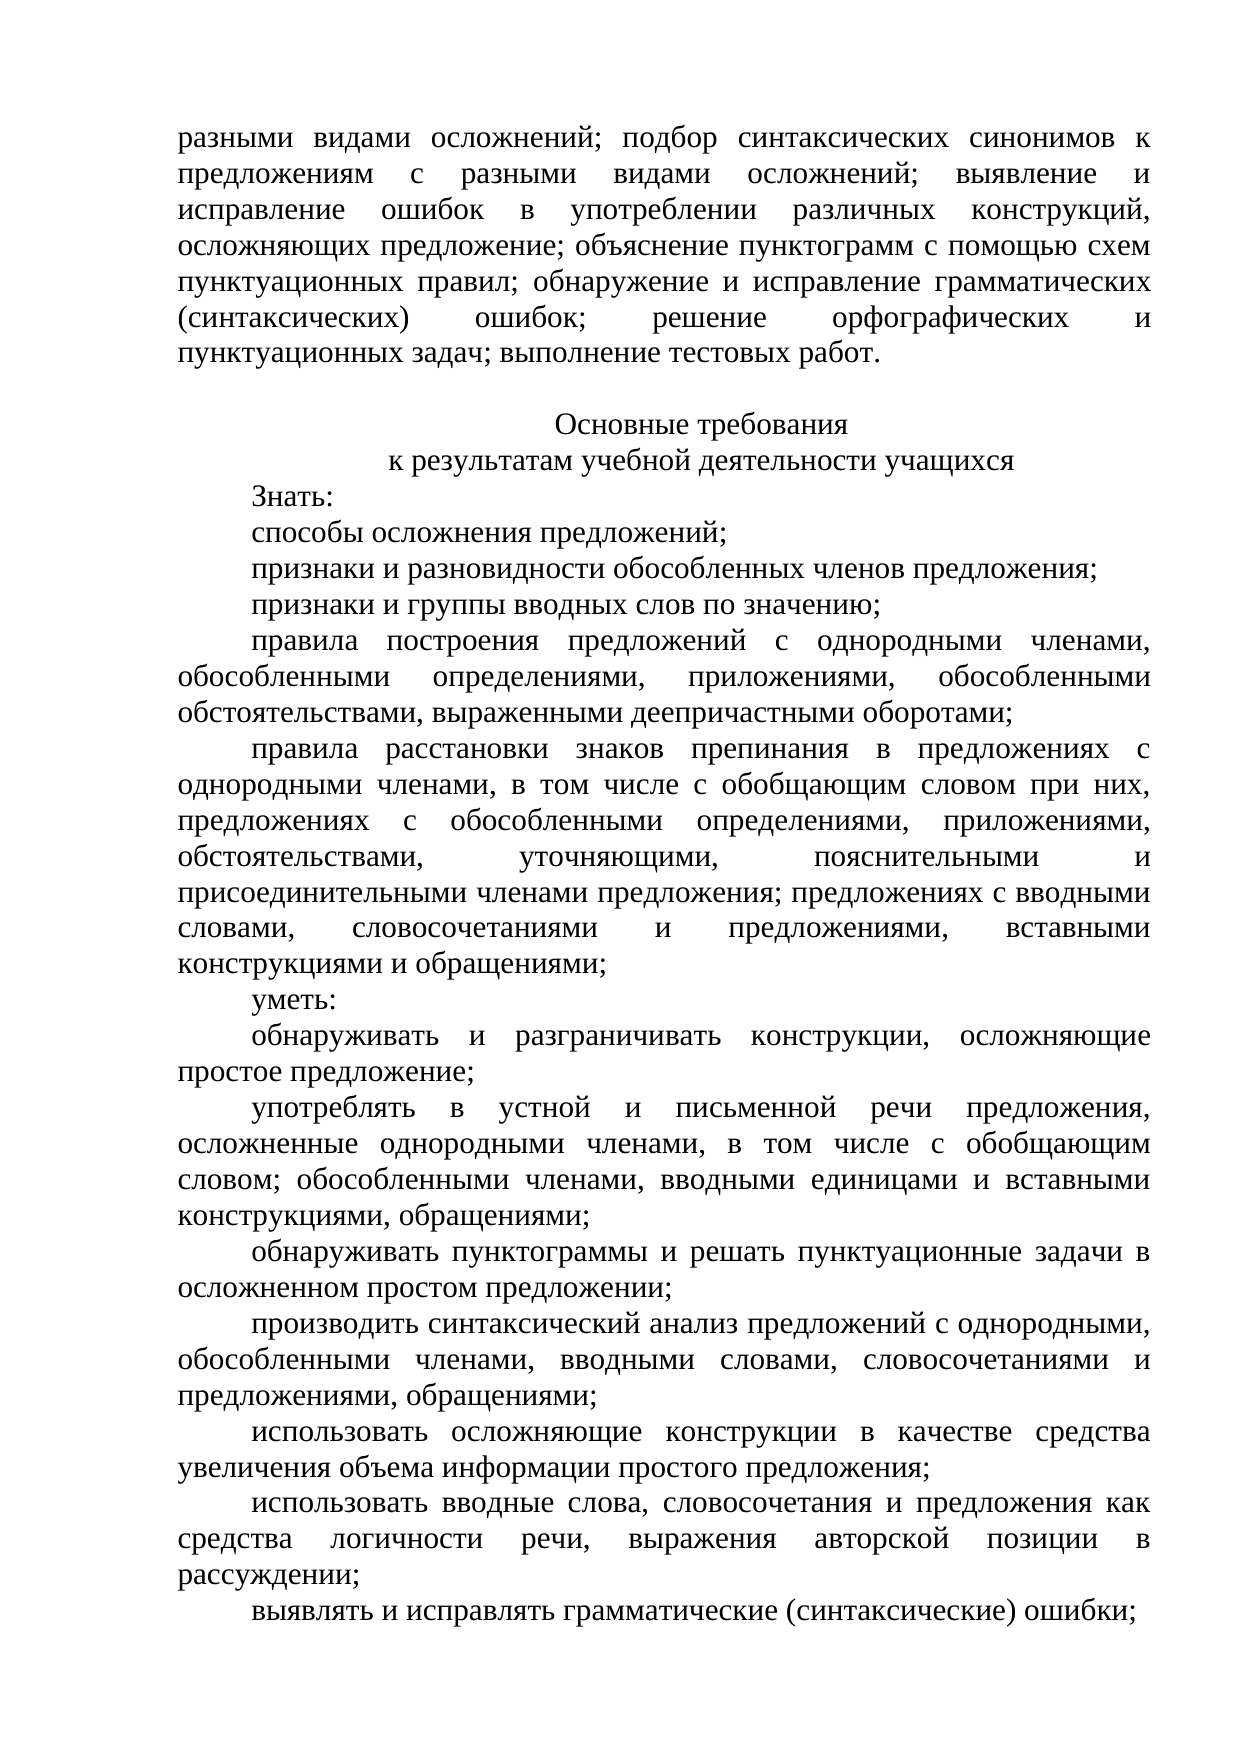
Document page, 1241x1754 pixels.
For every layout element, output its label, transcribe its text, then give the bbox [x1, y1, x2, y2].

text употреблять в устной и письменной речи предложения, осложненные однородными членами, в том числе с обобщающим словом; обособленными членами, вводными единицами и вставными конструкциями, обращениями; [177, 1088, 1152, 1232]
text использовать осложняющие конструкции в качестве средства увеличения объема информации простого предложения; [177, 1412, 1152, 1484]
text уметь: [177, 981, 1152, 1017]
text выявлять и исправлять грамматические (синтаксические) ошибки; [177, 1592, 1152, 1627]
text использовать вводные слова, словосочетания и предложения как средства логичности речи, выражения авторской позиции в рассуждении; [177, 1484, 1152, 1592]
text способы осложнения предложений; [177, 513, 1152, 549]
text признаки и группы вводных слов по значению; [177, 585, 1152, 621]
text Основные требования [177, 406, 1152, 442]
text обнаруживать пунктограммы и решать пунктуационные задачи в осложненном простом предложении; [177, 1232, 1152, 1304]
text правила построения предложений с однородными членами, обособленными определениями, приложениями, обособленными обстоятельствами, выраженными деепричастными оборотами; [177, 621, 1152, 729]
text Знать: [177, 477, 1152, 513]
text производить синтаксический анализ предложений с однородными, обособленными членами, вводными словами, словосочетаниями и предложениями, обращениями; [177, 1304, 1152, 1412]
text правила расстановки знаков препинания в предложениях с однородными членами, в том числе с обобщающим словом при них, предложениях с обособленными определениями, приложениями, обстоятельствами, уточняющими, пояснительными и присоединительными членами предложения; предложениях с вводными словами, словосочетаниями и предложениями, вставными конструкциями и обращениями; [177, 729, 1152, 981]
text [177, 118, 1152, 370]
text признаки и разновидности обособленных членов предложения; [177, 549, 1152, 585]
text к результатам учебной деятельности учащихся [177, 442, 1152, 477]
text обнаруживать и разграничивать конструкции, осложняющие простое предложение; [177, 1017, 1152, 1088]
